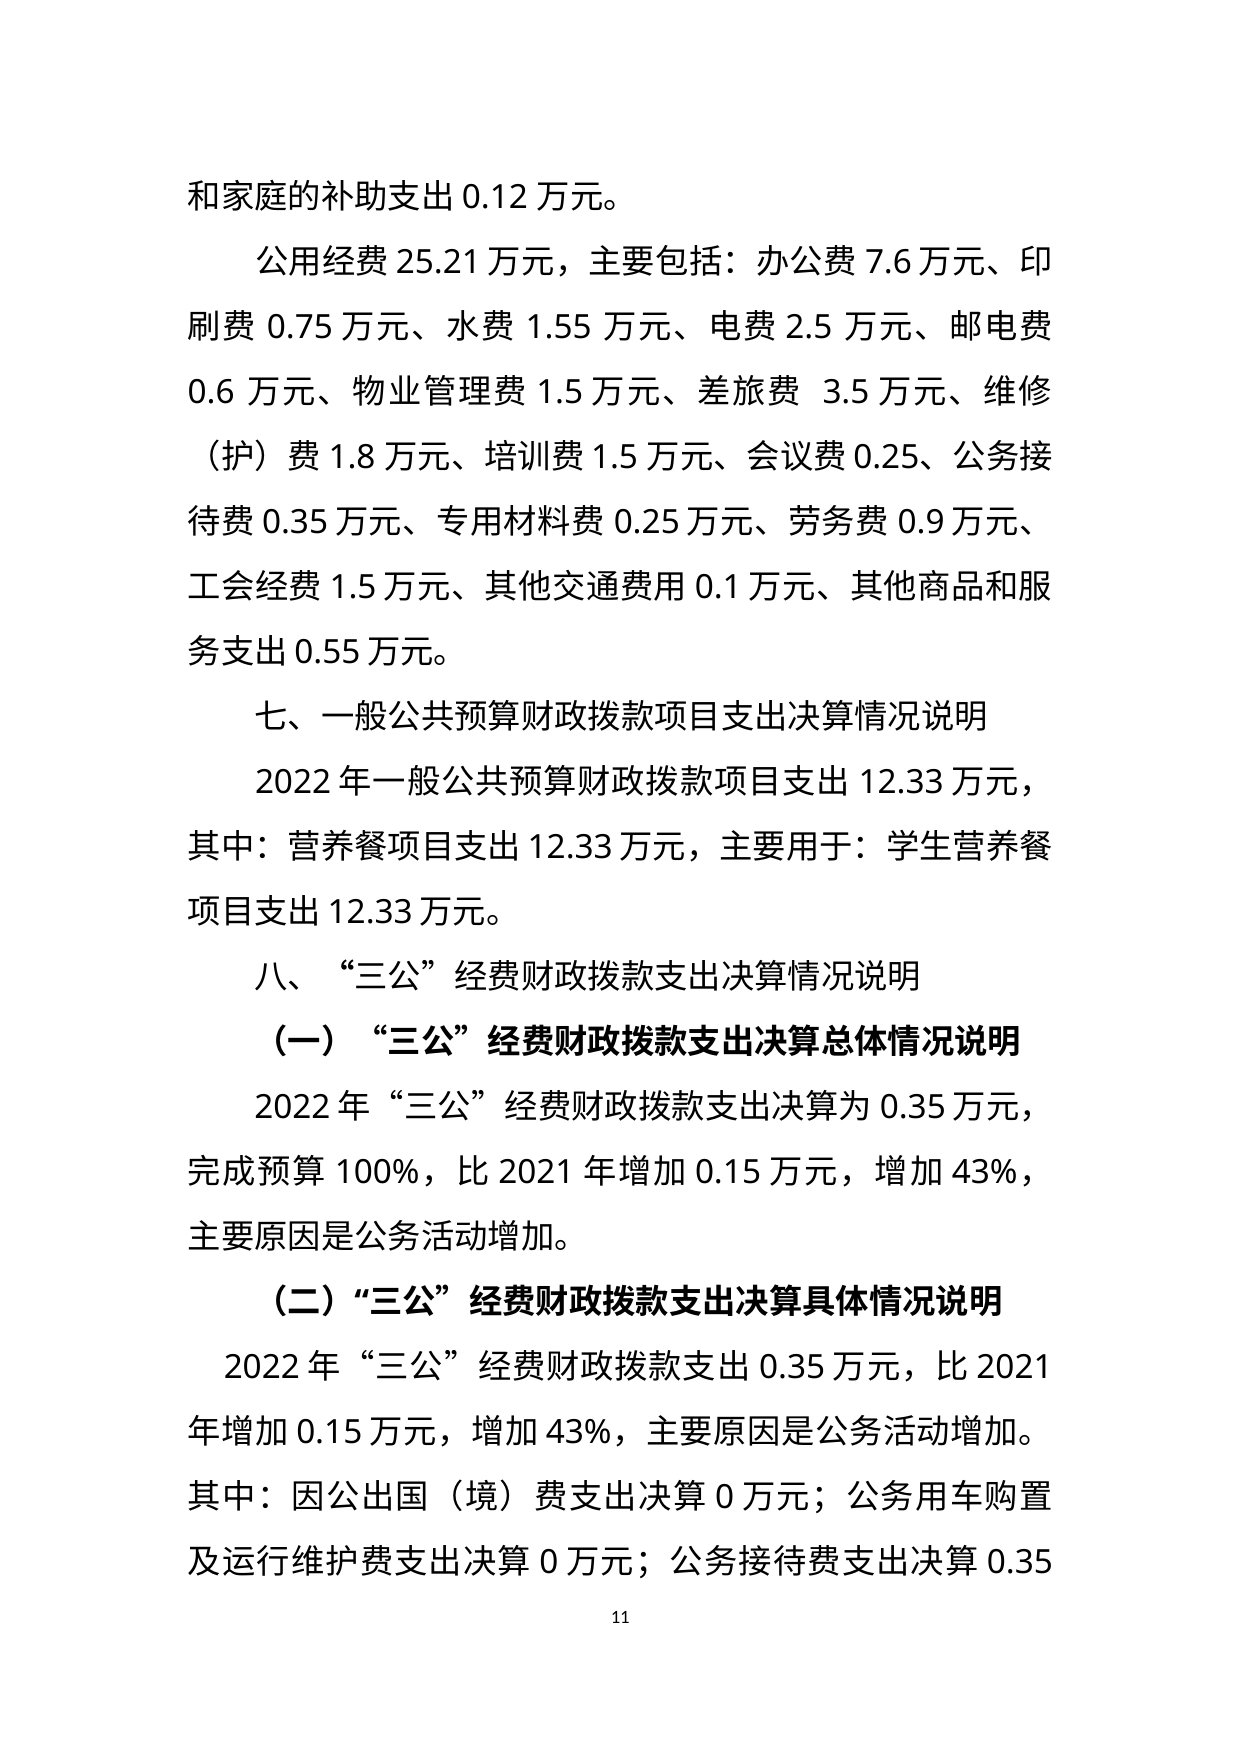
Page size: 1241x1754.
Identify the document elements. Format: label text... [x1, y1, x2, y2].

list 一般公共预算财政拨款项目支出决算情况说明 [187, 682, 1053, 747]
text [187, 162, 1053, 227]
text 2022年“三公”经费财政拨款支出决算为0.35万元，完成预算100%，比2021年增加0.15万元，增加43%，主要原因是公务活动增加。 [187, 1072, 1053, 1267]
text 八、“三公”经费财政拨款支出决算情况说明 [187, 942, 1053, 1007]
text 2022年一般公共预算财政拨款项目支出12.33万元，其中：营养餐项目支出12.33万元，主要用于：学生营养餐项目支出12.33万元。 [187, 747, 1053, 942]
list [187, 1332, 1053, 1592]
text （一）“三公”经费财政拨款支出决算总体情况说明 [187, 1007, 1053, 1072]
text 公用经费25.21万元，主要包括：办公费 7.6万元、印刷费 0.75万元、水费 1.55 万元、电费2.5 万元、邮电费 0.6 万元、物业管理费1.5万元、差旅费 3.5万元、维修（护）费 1.8 万元、培训费1.5 万元、会议费0.25、公务接待费0.35万元、专用材料费 0.25万元、劳务费 0.9万元、工会经费1.5万元、其他交通费用0.1万元、其他商品和服务支出0.55万元。 [187, 227, 1053, 682]
list “三公”经费财政拨款支出决算具体情况说明 [187, 1267, 1053, 1332]
